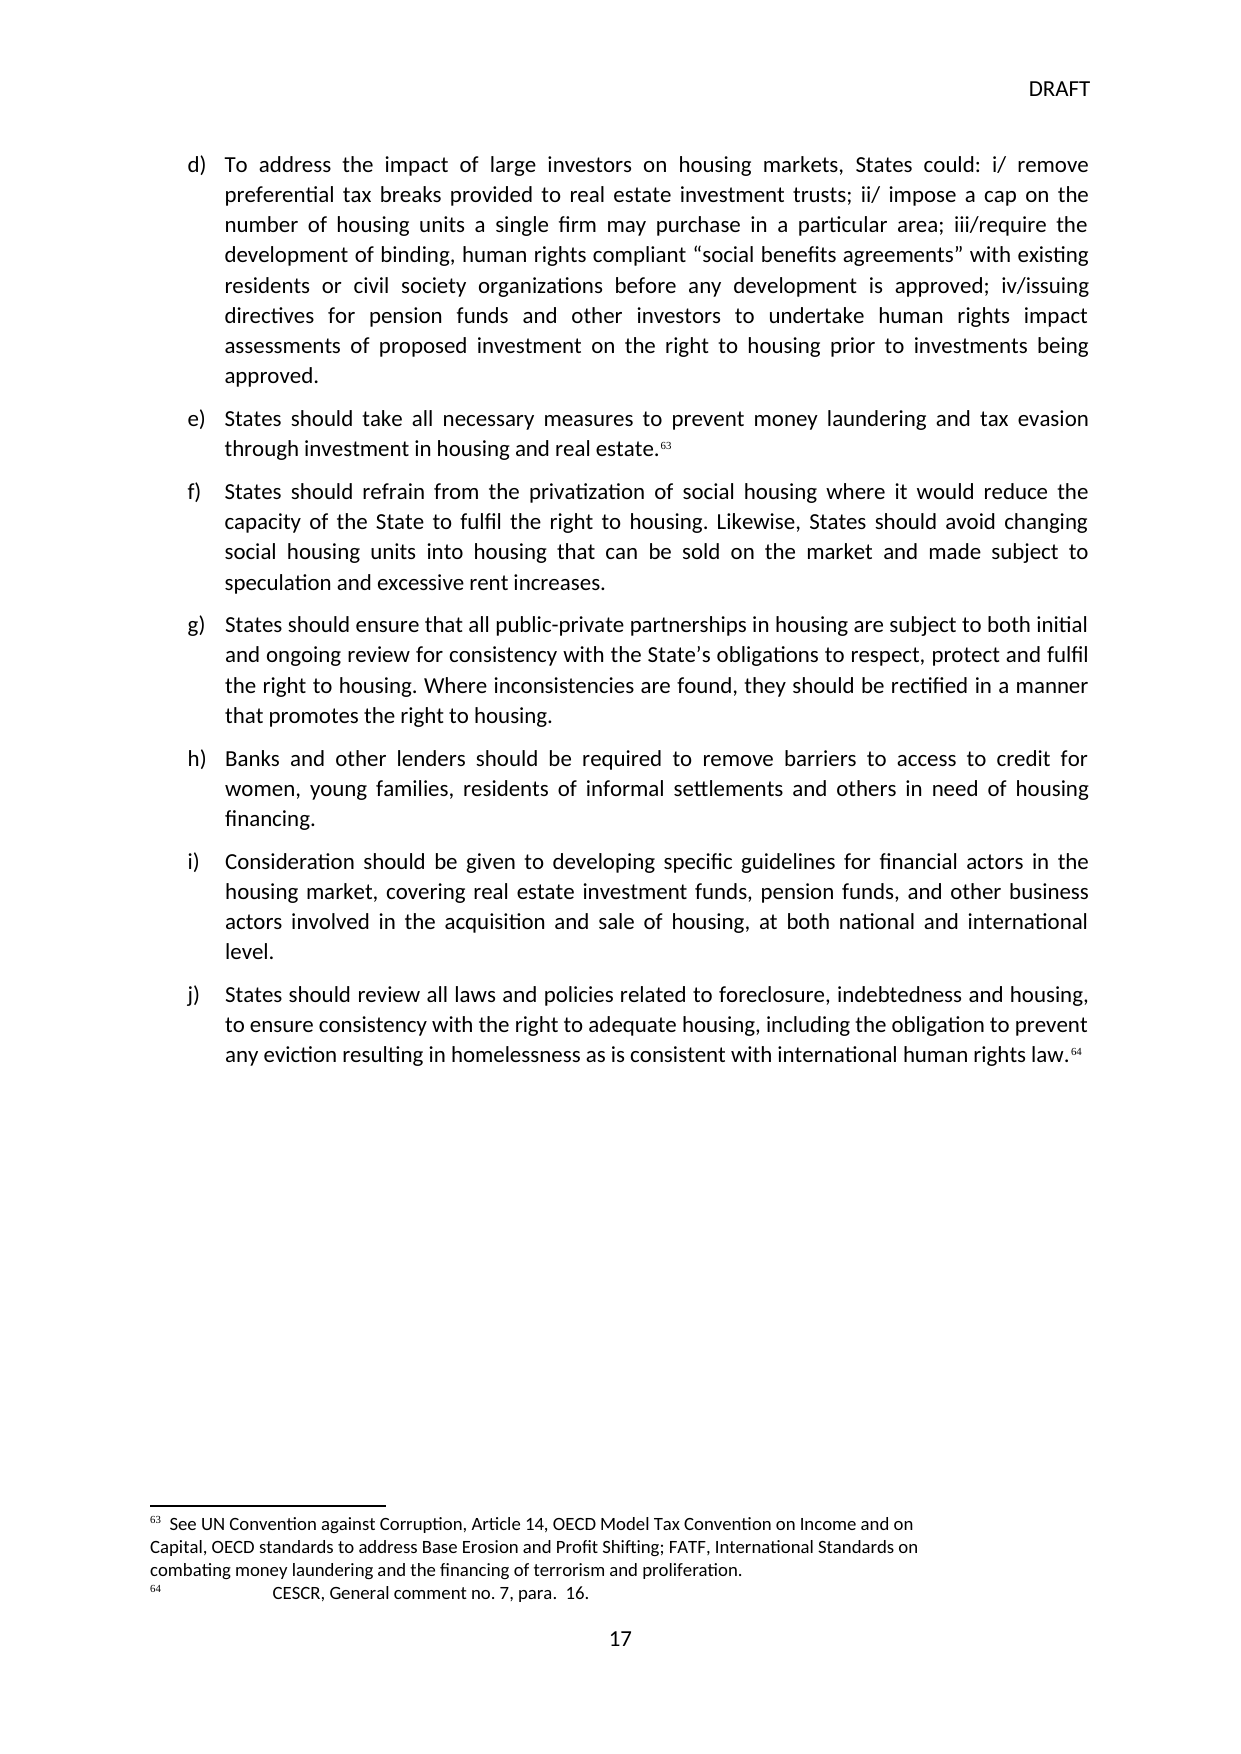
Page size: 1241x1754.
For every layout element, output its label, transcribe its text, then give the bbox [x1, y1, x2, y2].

list To address the impact of large investors on housing markets, States could: i/ remove preferential tax breaks provided to real estate investment trusts; ii/ impose a cap on the number of housing units a single firm may purchase in a particular area; iii/require the development of binding, human rights compliant “social benefits agreements” with existing residents or civil society organizations before any development is approved; iv/issuing directives for pension funds and other investors to undertake human rights impact assessments of proposed investment on the right to housing prior to investments being approved. [187, 150, 1090, 389]
list Consideration should be given to developing specific guidelines for financial actors in the housing market, covering real estate investment funds, pension funds, and other business actors involved in the acquisition and sale of housing, at both national and international level. [187, 847, 1090, 966]
list States should review all laws and policies related to foreclosure, indebtedness and housing, to ensure consistency with the right to adequate housing, including the obligation to prevent any eviction resulting in homelessness as is consistent with international human rights law. [187, 980, 1090, 1069]
list Banks and other lenders should be required to remove barriers to access to credit for women, young families, residents of informal settlements and others in need of housing financing. [187, 744, 1090, 832]
list States should take all necessary measures to prevent money laundering and tax evasion through investment in housing and real estate. [187, 404, 1090, 462]
list States should ensure that all public-private partnerships in housing are subject to both initial and ongoing review for consistency with the State’s obligations to respect, protect and fulfil the right to housing. Where inconsistencies are found, they should be rectified in a manner that promotes the right to housing. [187, 610, 1090, 729]
list States should refrain from the privatization of social housing where it would reduce the capacity of the State to fulfil the right to housing. Likewise, States should avoid changing social housing units into housing that can be sold on the market and made subject to speculation and excessive rent increases. [187, 477, 1090, 596]
